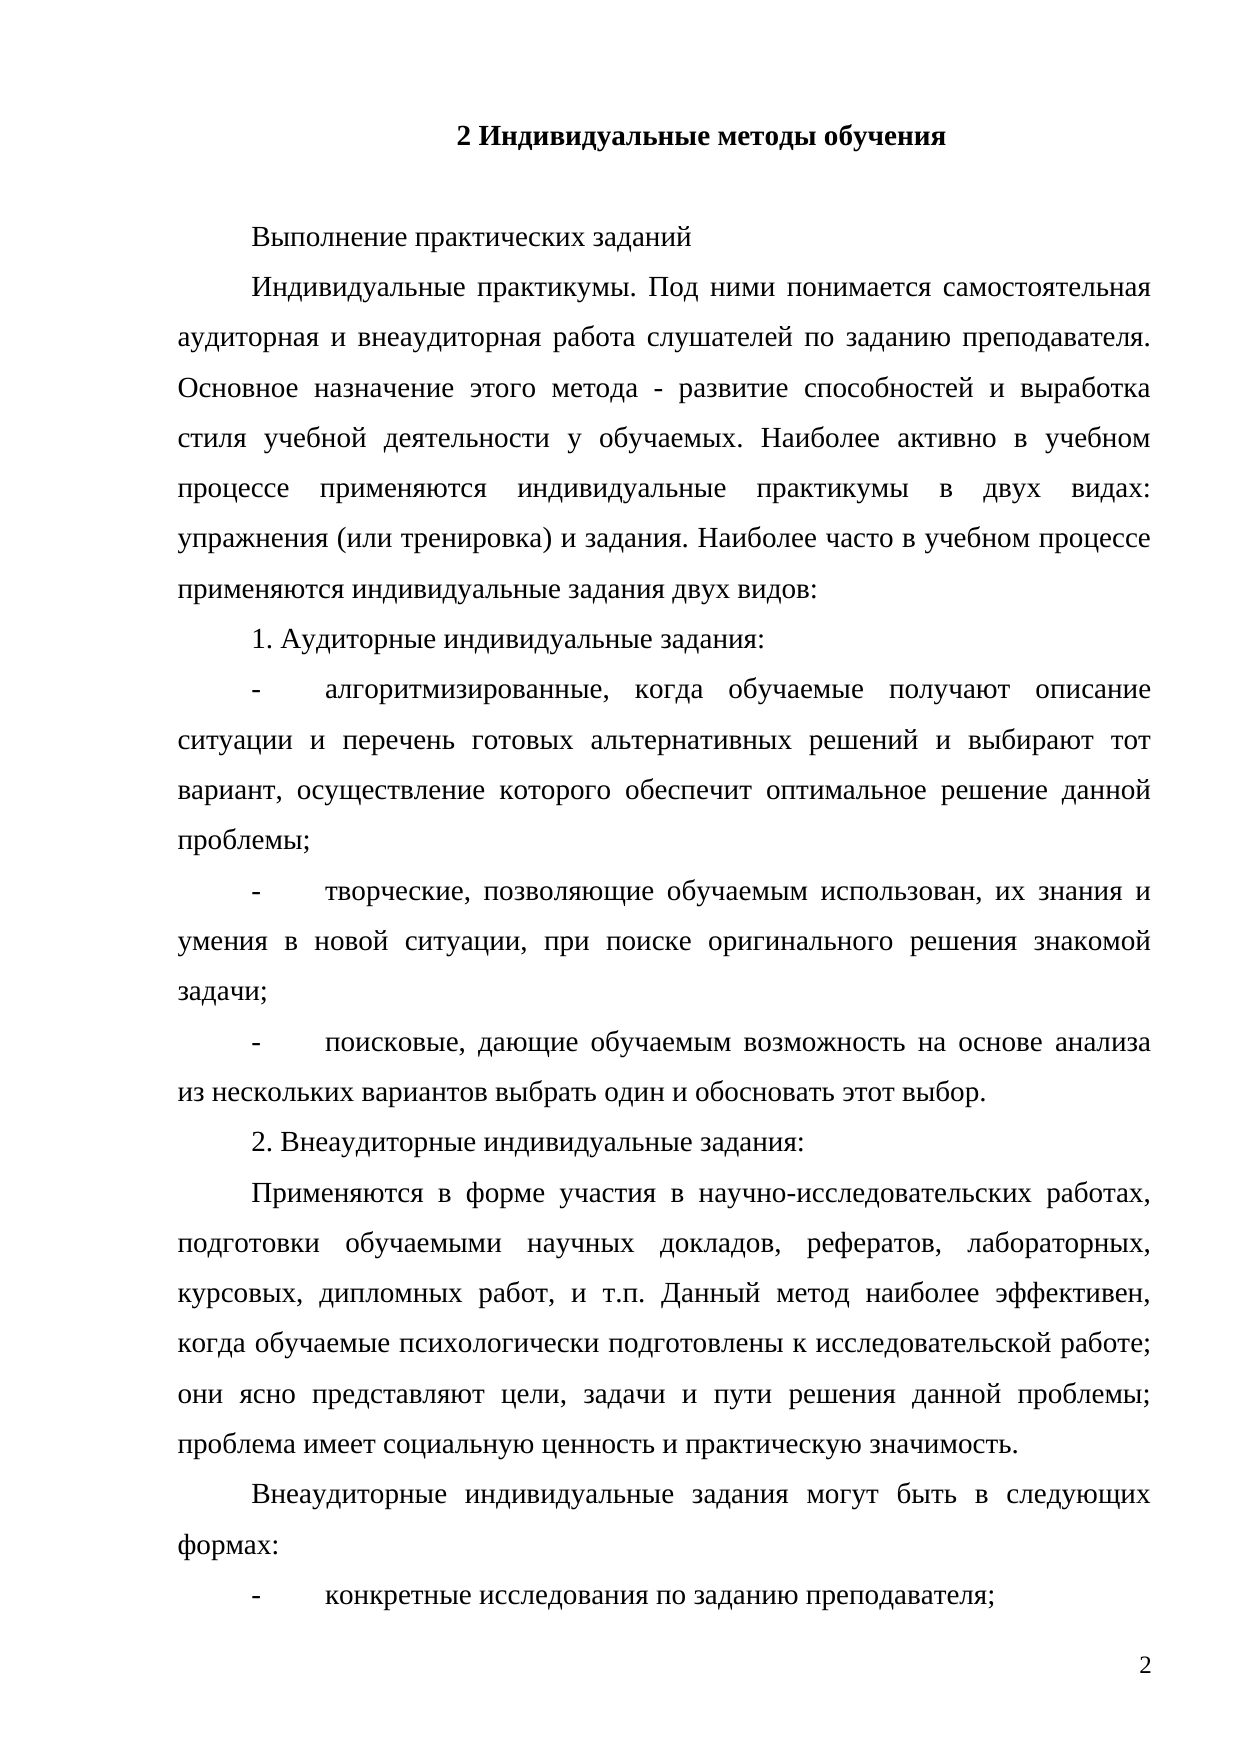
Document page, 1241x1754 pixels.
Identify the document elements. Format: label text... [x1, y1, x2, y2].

text 2 Индивидуальные методы обучения [177, 118, 1152, 152]
text 1. Аудиторные индивидуальные задания: [177, 621, 1152, 655]
text Внеаудиторные индивидуальные задания могут быть в следующих формах: [177, 1477, 1152, 1560]
list конкретные исследования по заданию преподавателя; [177, 1577, 1152, 1611]
text 2. Внеаудиторные индивидуальные задания: [177, 1124, 1152, 1158]
text Индивидуальные практикумы. Под ними понимается самостоятельная аудиторная и внеаудиторная работа слушателей по заданию преподавателя. Основное назначение этого метода - развитие способностей и выработка стиля учебной деятельности у обучаемых. Наиболее активно в учебном процессе применяются индивидуальные практикумы в двух видах: упражнения (или тренировка) и задания. Наиболее часто в учебном процессе применяются индивидуальные задания двух видов: [177, 269, 1152, 604]
text Применяются в форме участия в научно-исследовательских работах, подготовки обучаемыми научных докладов, рефератов, лабораторных, курсовых, дипломных работ, и т.п. Данный метод наиболее эффективен, когда обучаемые психологически подготовлены к исследовательской работе; они ясно представляют цели, задачи и пути решения данной проблемы; проблема имеет социальную ценность и практическую значимость. [177, 1175, 1152, 1460]
list поисковые, дающие обучаемым возможность на основе анализа из нескольких вариантов выбрать один и обосновать этот выбор. [177, 1024, 1152, 1108]
list алгоритмизированные, когда обучаемые получают описание ситуации и перечень готовых альтернативных решений и выбирают тот вариант, осуществление которого обеспечит оптимальное решение данной проблемы; [177, 672, 1152, 856]
text Выполнение практических заданий [177, 219, 1152, 252]
list творческие, позволяющие обучаемым использован, их знания и умения в новой ситуации, при поиске оригинального решения знакомой задачи; [177, 873, 1152, 1007]
